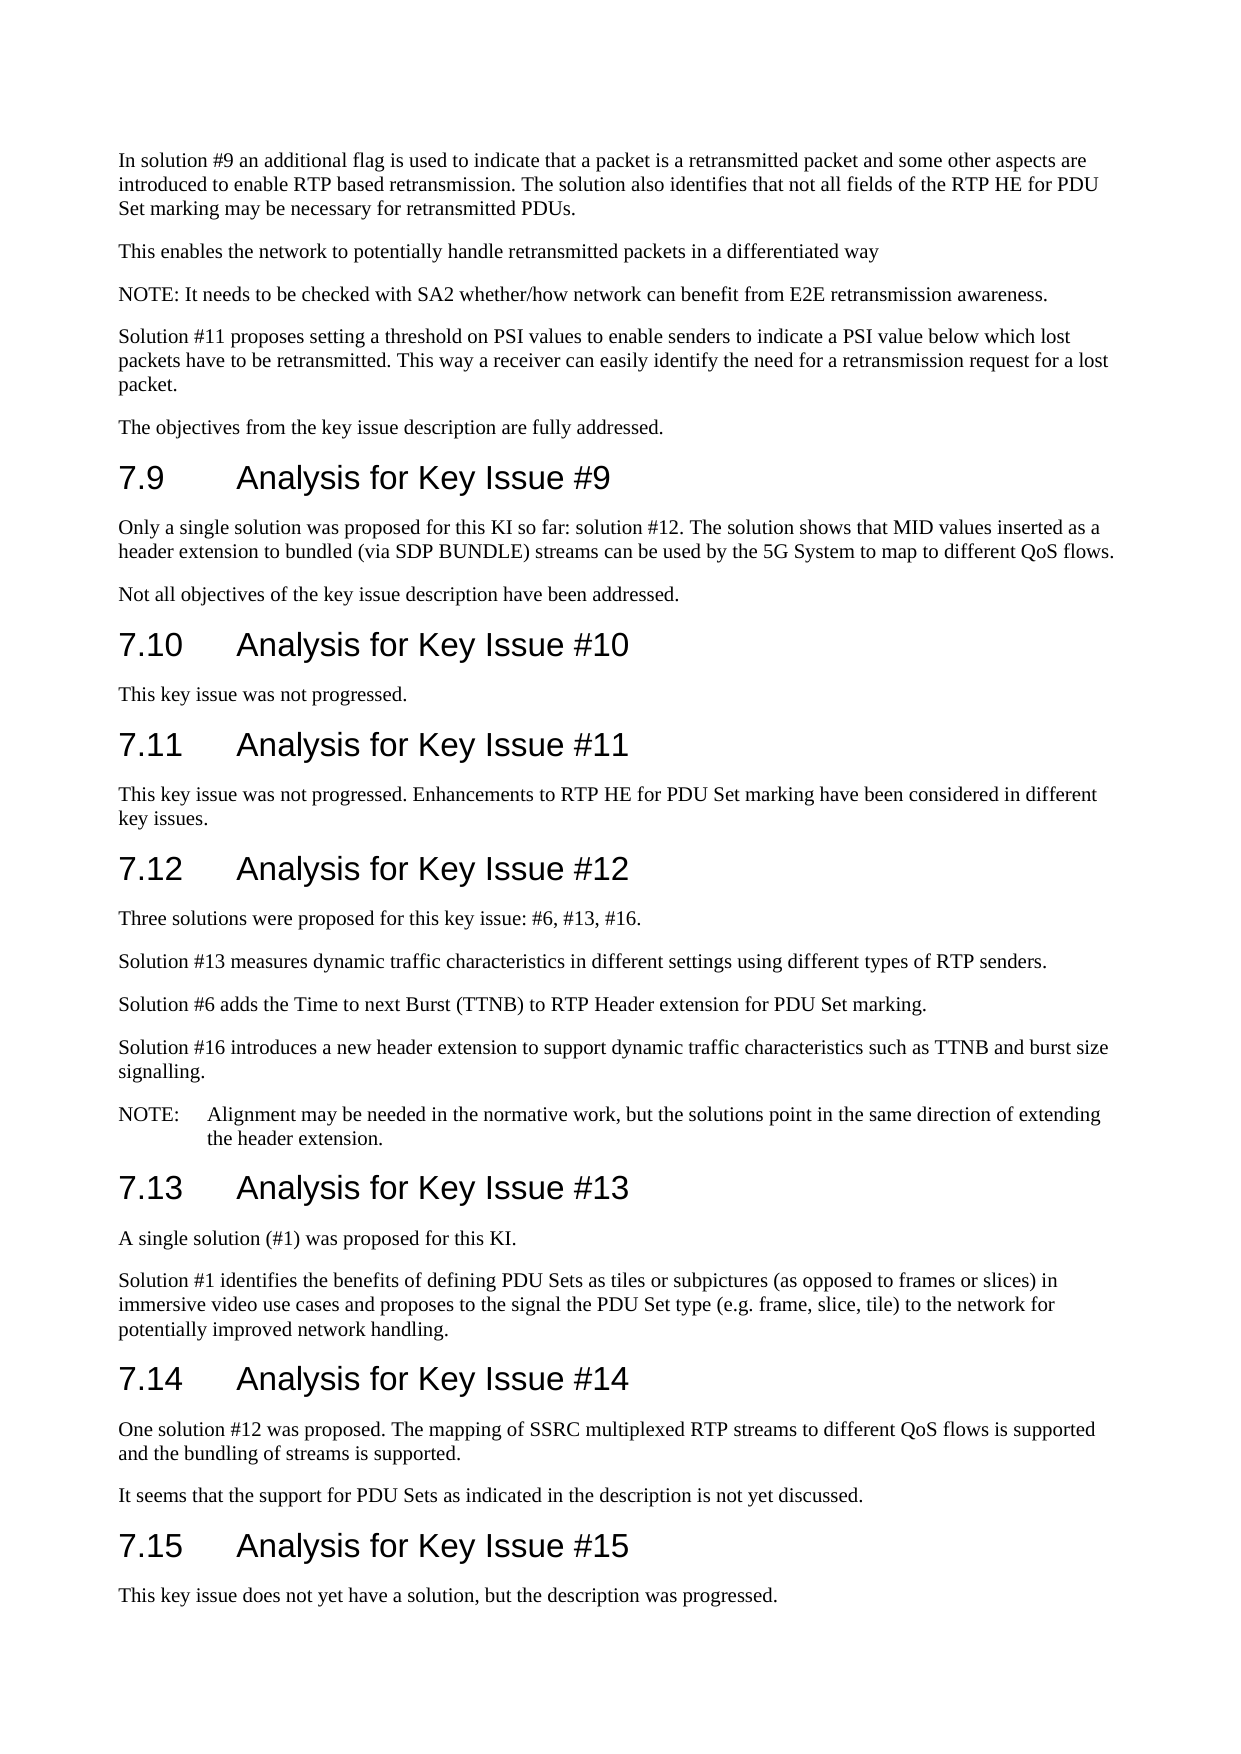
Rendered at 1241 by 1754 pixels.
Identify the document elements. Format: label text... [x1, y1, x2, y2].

text Three solutions were proposed for this key issue: #6, #13, #16. [118, 906, 1122, 930]
subtitle 7.15 Analysis for Key Issue #15 [118, 1526, 1122, 1564]
text Only a single solution was proposed for this KI so far: solution #12. The solution shows that MID values inserted as a header extension to bundled (via SDP BUNDLE) streams can be used by the 5G System to map to different QoS flows. [118, 515, 1122, 563]
subtitle 7.11 Analysis for Key Issue #11 [118, 725, 1122, 763]
text This enables the network to potentially handle retransmitted packets in a differentiated way [118, 239, 1122, 263]
text It seems that the support for PDU Sets as indicated in the description is not yet discussed. [118, 1483, 1122, 1507]
text Solution #6 adds the Time to next Burst (TTNB) to RTP Header extension for PDU Set marking. [118, 992, 1122, 1016]
text NOTE: Alignment may be needed in the normative work, but the solutions point in the same direction of extending the header extension. [118, 1101, 1122, 1149]
text This key issue does not yet have a solution, but the description was progressed. [118, 1583, 1122, 1607]
text NOTE: It needs to be checked with SA2 whether/how network can benefit from E2E retransmission awareness. [118, 281, 1122, 306]
text This key issue was not progressed. [118, 682, 1122, 706]
text This key issue was not progressed. Enhancements to RTP HE for PDU Set marking have been considered in different key issues. [118, 782, 1122, 830]
text One solution #12 was proposed. The mapping of SSRC multiplexed RTP streams to different QoS flows is supported and the bundling of streams is supported. [118, 1416, 1122, 1464]
subtitle 7.12 Analysis for Key Issue #12 [118, 849, 1122, 887]
text In solution #9 an additional flag is used to indicate that a packet is a retransmitted packet and some other aspects are introduced to enable RTP based retransmission. The solution also identifies that not all fields of the RTP HE for PDU Set marking may be necessary for retransmitted PDUs. [118, 148, 1122, 220]
text A single solution (#1) was proposed for this KI. [118, 1226, 1122, 1249]
subtitle 7.14 Analysis for Key Issue #14 [118, 1359, 1122, 1398]
text Solution #1 identifies the benefits of defining PDU Sets as tiles or subpictures (as opposed to frames or slices) in immersive video use cases and proposes to the signal the PDU Set type (e.g. frame, slice, tile) to the network for potentially improved network handling. [118, 1268, 1122, 1341]
text Solution #11 proposes setting a threshold on PSI values to enable senders to indicate a PSI value below which lost packets have to be retransmitted. This way a receiver can easily identify the need for a retransmission request for a lost packet. [118, 324, 1122, 396]
text Solution #16 introduces a new header extension to support dynamic traffic characteristics such as TTNB and burst size signalling. [118, 1034, 1122, 1083]
subtitle 7.13 Analysis for Key Issue #13 [118, 1168, 1122, 1207]
subtitle 7.9 Analysis for Key Issue #9 [118, 458, 1122, 496]
subtitle 7.10 Analysis for Key Issue #10 [118, 625, 1122, 663]
text The objectives from the key issue description are fully addressed. [118, 415, 1122, 439]
text Not all objectives of the key issue description have been addressed. [118, 582, 1122, 606]
text Solution #13 measures dynamic traffic characteristics in different settings using different types of RTP senders. [118, 949, 1122, 973]
